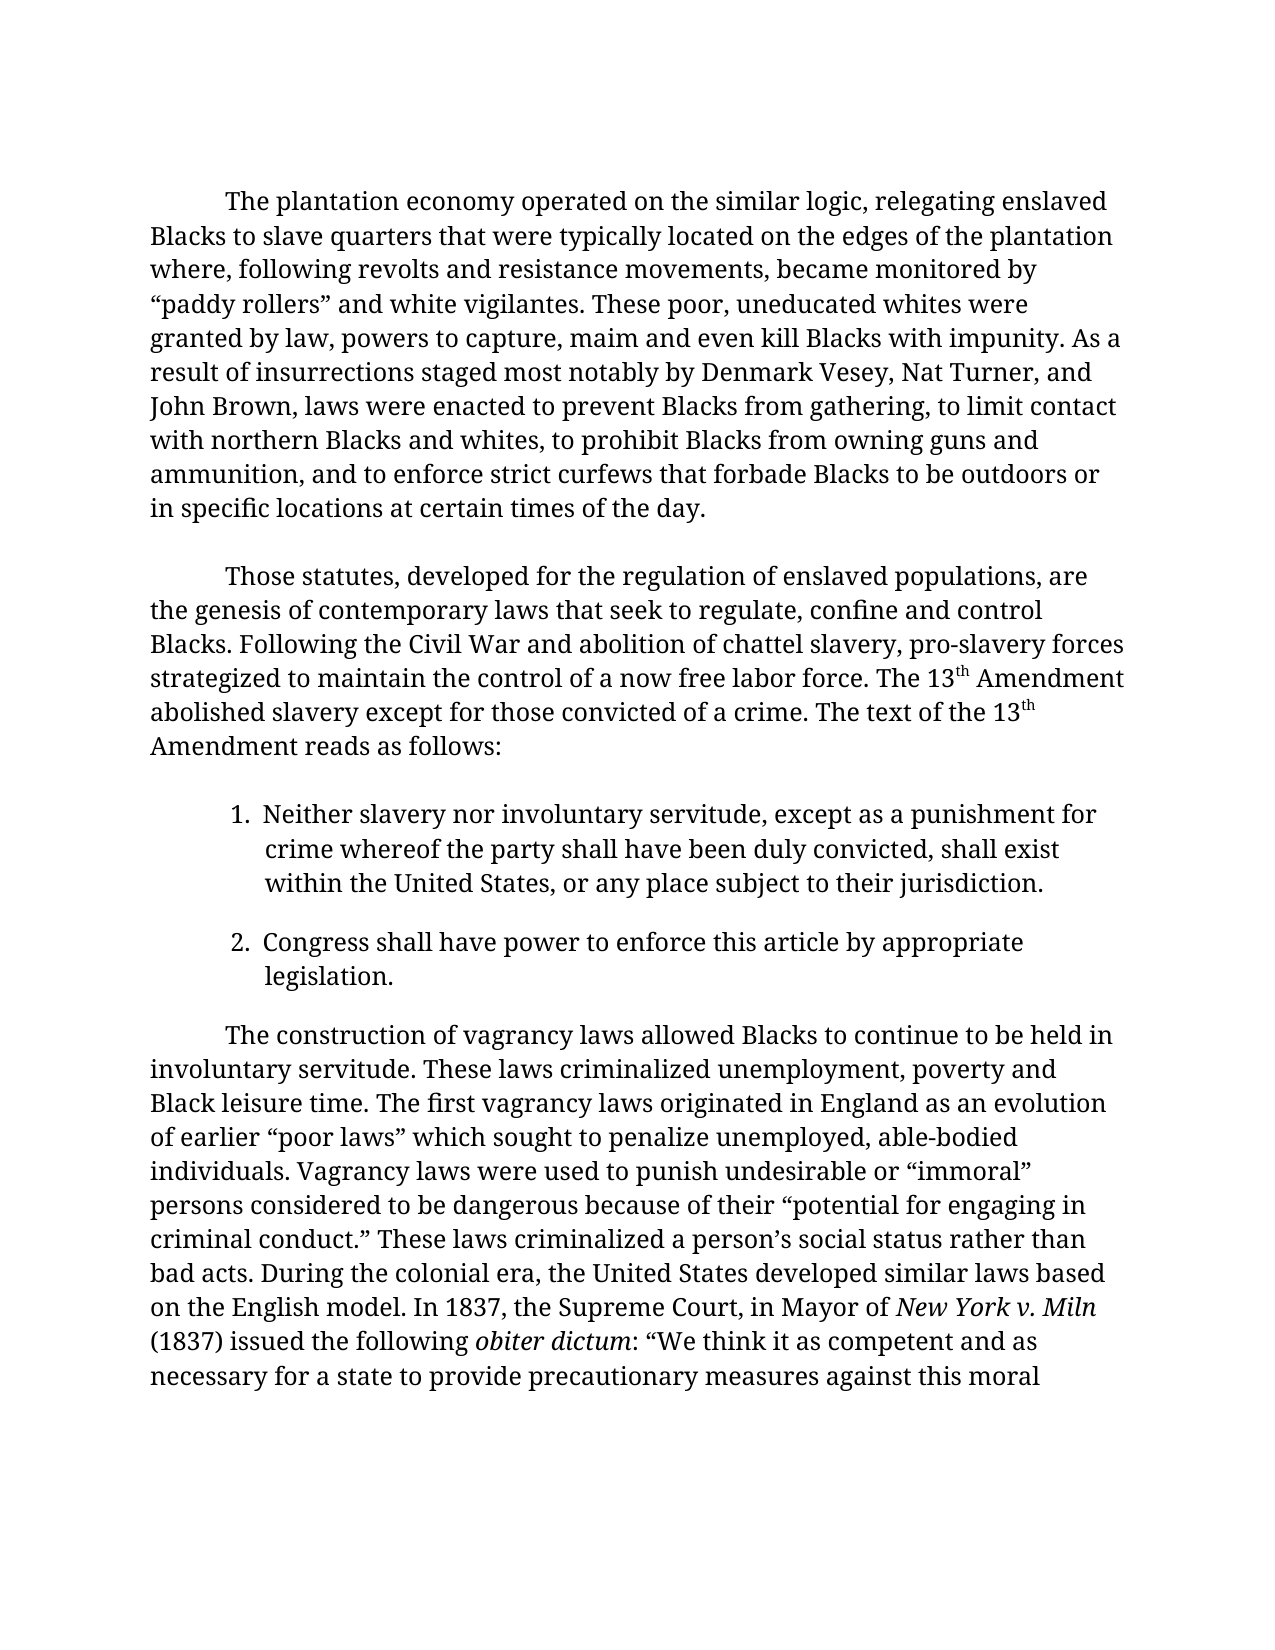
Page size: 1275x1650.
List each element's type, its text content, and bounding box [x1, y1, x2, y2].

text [150, 1017, 1125, 1392]
list Congress shall have power to enforce this article by appropriate legislation. [230, 924, 1125, 992]
text The plantation economy operated on the similar logic, relegating enslaved Blacks to slave quarters that were typically located on the edges of the plantation where, following revolts and resistance movements, became monitored by “paddy rollers” and white vigilantes. These poor, uneducated whites were granted by law, powers to capture, maim and even kill Blacks with impunity. As a result of insurrections staged most notably by Denmark Vesey, Nat Turner, and John Brown, laws were enacted to prevent Blacks from gathering, to limit contact with northern Blacks and whites, to prohibit Blacks from owning guns and ammunition, and to enforce strict curfews that forbade Blacks to be outdoors or in specific locations at certain times of the day. [150, 184, 1125, 525]
list Neither slavery nor involuntary servitude, except as a punishment for crime whereof the party shall have been duly convicted, shall exist within the United States, or any place subject to their jurisdiction. [230, 797, 1125, 899]
text Those statutes, developed for the regulation of enslaved populations, are the genesis of contemporary laws that seek to regulate, confine and control Blacks. Following the Civil War and abolition of chattel slavery, pro-slavery forces strategized to maintain the control of a now free labor force. The 13th Amendment abolished slavery except for those convicted of a crime. The text of the 13th Amendment reads as follows: [150, 559, 1125, 763]
